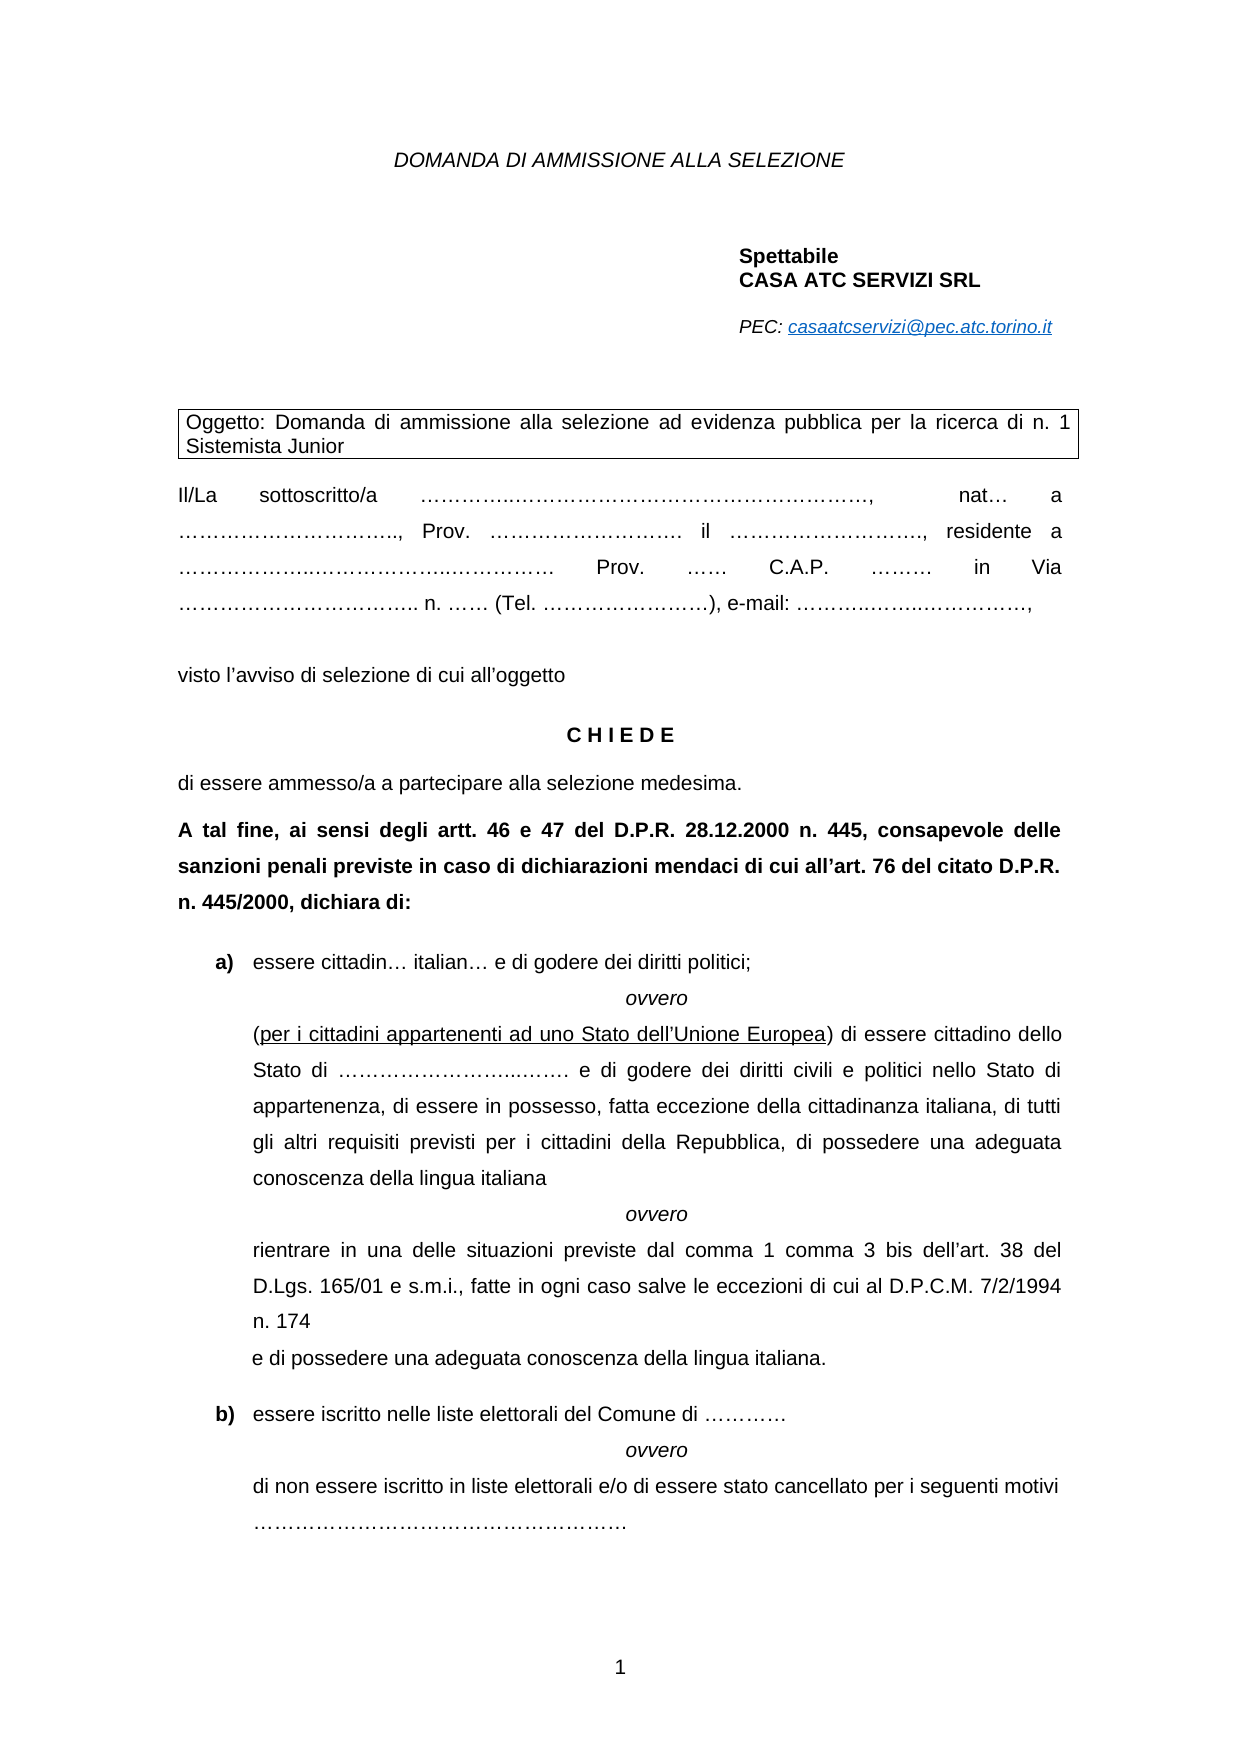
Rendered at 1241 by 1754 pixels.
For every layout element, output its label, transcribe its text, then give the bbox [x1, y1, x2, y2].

text CASA ATC SERVIZI SRL [739, 267, 1062, 291]
text ovvero [253, 1202, 1062, 1226]
list essere cittadin… italian… e di godere dei diritti politici; [215, 950, 1062, 974]
text C H I E D E [178, 722, 1062, 746]
table_header Oggetto: Domanda di ammissione alla selezione ad evidenza pubblica per la ricerca di n. 1 Sistemista Junior [179, 410, 1078, 458]
text (per i cittadini appartenenti ad uno Stato dell’Unione Europea) di essere cittadino dello Stato di ……………………...……. e di godere dei diritti civili e politici nello Stato di appartenenza, di essere in possesso, fatta eccezione della cittadinanza italiana, di tutti gli altri requisiti previsti per i cittadini della Repubblica, di possedere una adeguata conoscenza della lingua italiana [253, 1022, 1062, 1189]
text ovvero [253, 986, 1062, 1010]
text Il/La sottoscritto/a …………..……………………………………………, nat… a ………………………….., Prov. ………………………. il ………………………., residente a ………………..………………..…………… Prov. …… C.A.P. ……… in Via …………………………….. n. …… (Tel. ……………………), e-mail: ………..……..……………, [178, 483, 1062, 614]
text di non essere iscritto in liste elettorali e/o di essere stato cancellato per i seguenti motivi [253, 1474, 1062, 1498]
text visto l’avviso di selezione di cui all’oggetto [178, 662, 1062, 686]
text di essere ammesso/a a partecipare alla selezione medesima. [178, 770, 1062, 794]
text PEC: casaatcservizi@pec.atc.torino.it [739, 315, 1062, 337]
text Spettabile [739, 243, 1062, 267]
text rientrare in una delle situazioni previste dal comma 1 comma 3 bis dell’art. 38 del D.Lgs. 165/01 e s.m.i., fatte in ogni caso salve le eccezioni di cui al D.P.C.M. 7/2/1994 n. 174 [253, 1237, 1062, 1333]
text DOMANDA DI AMMISSIONE ALLA SELEZIONE [178, 148, 1062, 172]
text ……………………………………………… [253, 1510, 1062, 1534]
text A tal fine, ai sensi degli artt. 46 e 47 del D.P.R. 28.12.2000 n. 445, consapevole delle sanzioni penali previste in caso di dichiarazioni mendaci di cui all’art. 76 del citato D.P.R. n. 445/2000, dichiara di: [178, 818, 1062, 914]
text ovvero [253, 1438, 1062, 1462]
list essere iscritto nelle liste elettorali del Comune di ………… [215, 1402, 1062, 1426]
text e di possedere una adeguata conoscenza della lingua italiana. [252, 1345, 1062, 1369]
